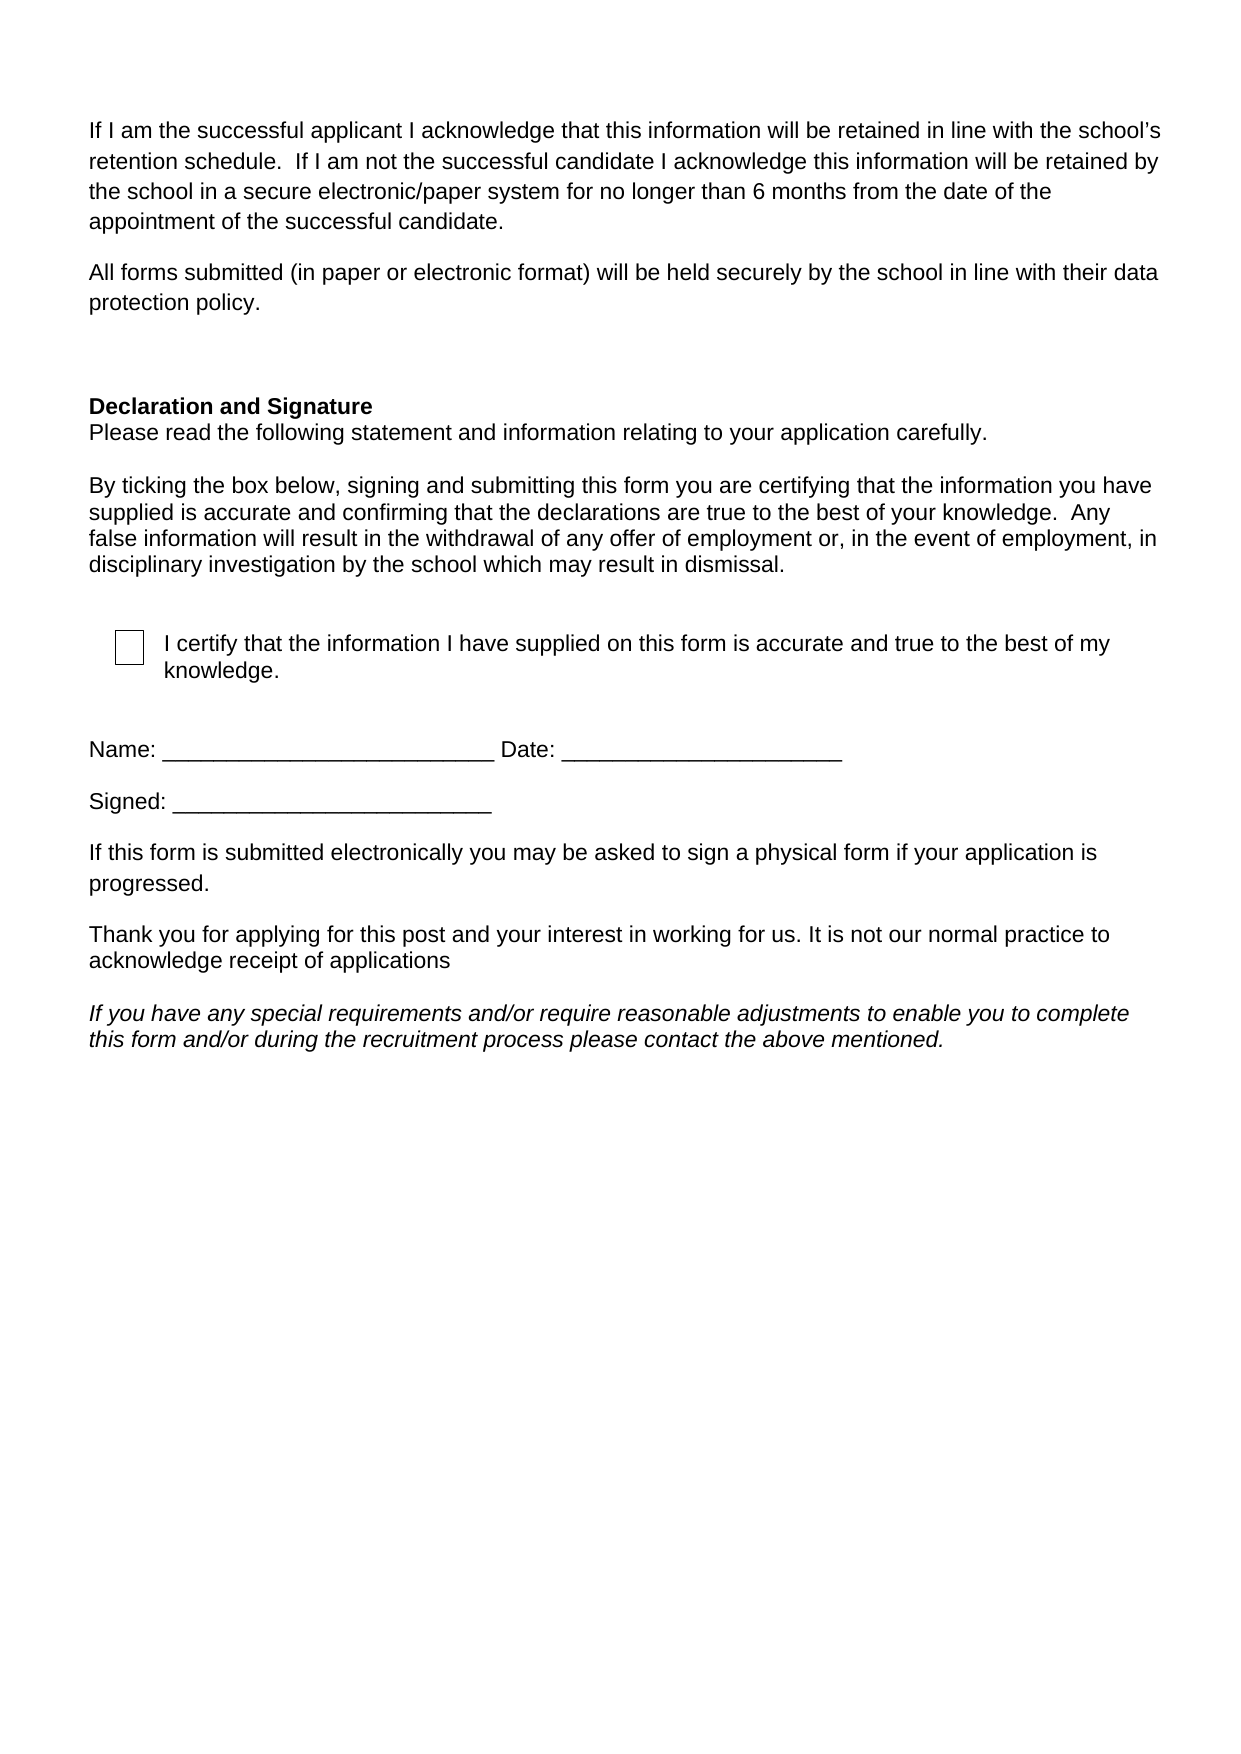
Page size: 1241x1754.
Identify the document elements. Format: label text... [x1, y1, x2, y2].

text If this form is submitted electronically you may be asked to sign a physical form if your application is progressed. [89, 839, 1162, 896]
text Thank you for applying for this post and your interest in working for us. It is not our normal practice to acknowledge receipt of applications [89, 921, 1162, 973]
text Declaration and Signature [89, 393, 1162, 419]
text If you have any special requirements and/or require reasonable adjustments to enable you to complete this form and/or during the recruitment process please contact the above mentioned. [89, 1000, 1162, 1052]
text I certify that the information I have supplied on this form is accurate and true to the best of my knowledge. [164, 630, 1162, 683]
text By ticking the box below, signing and submitting this form you are certifying that the information you have supplied is accurate and confirming that the declarations are true to the best of your knowledge. Any false information will result in the withdrawal of any offer of employment or, in the event of employment, in disciplinary investigation by the school which may result in dismissal. [89, 472, 1162, 577]
text Name: __________________________ Date: ______________________ [89, 736, 1162, 762]
text All forms submitted (in paper or electronic format) will be held securely by the school in line with their data protection policy. [89, 259, 1162, 316]
text If I am the successful applicant I acknowledge that this information will be retained in line with the school’s retention schedule. If I am not the successful candidate I acknowledge this information will be retained by the school in a secure electronic/paper system for no longer than 6 months from the date of the appointment of the successful candidate. [89, 117, 1162, 234]
text Signed: _________________________ [89, 788, 1162, 815]
text Please read the following statement and information relating to your application carefully. [89, 419, 1162, 446]
